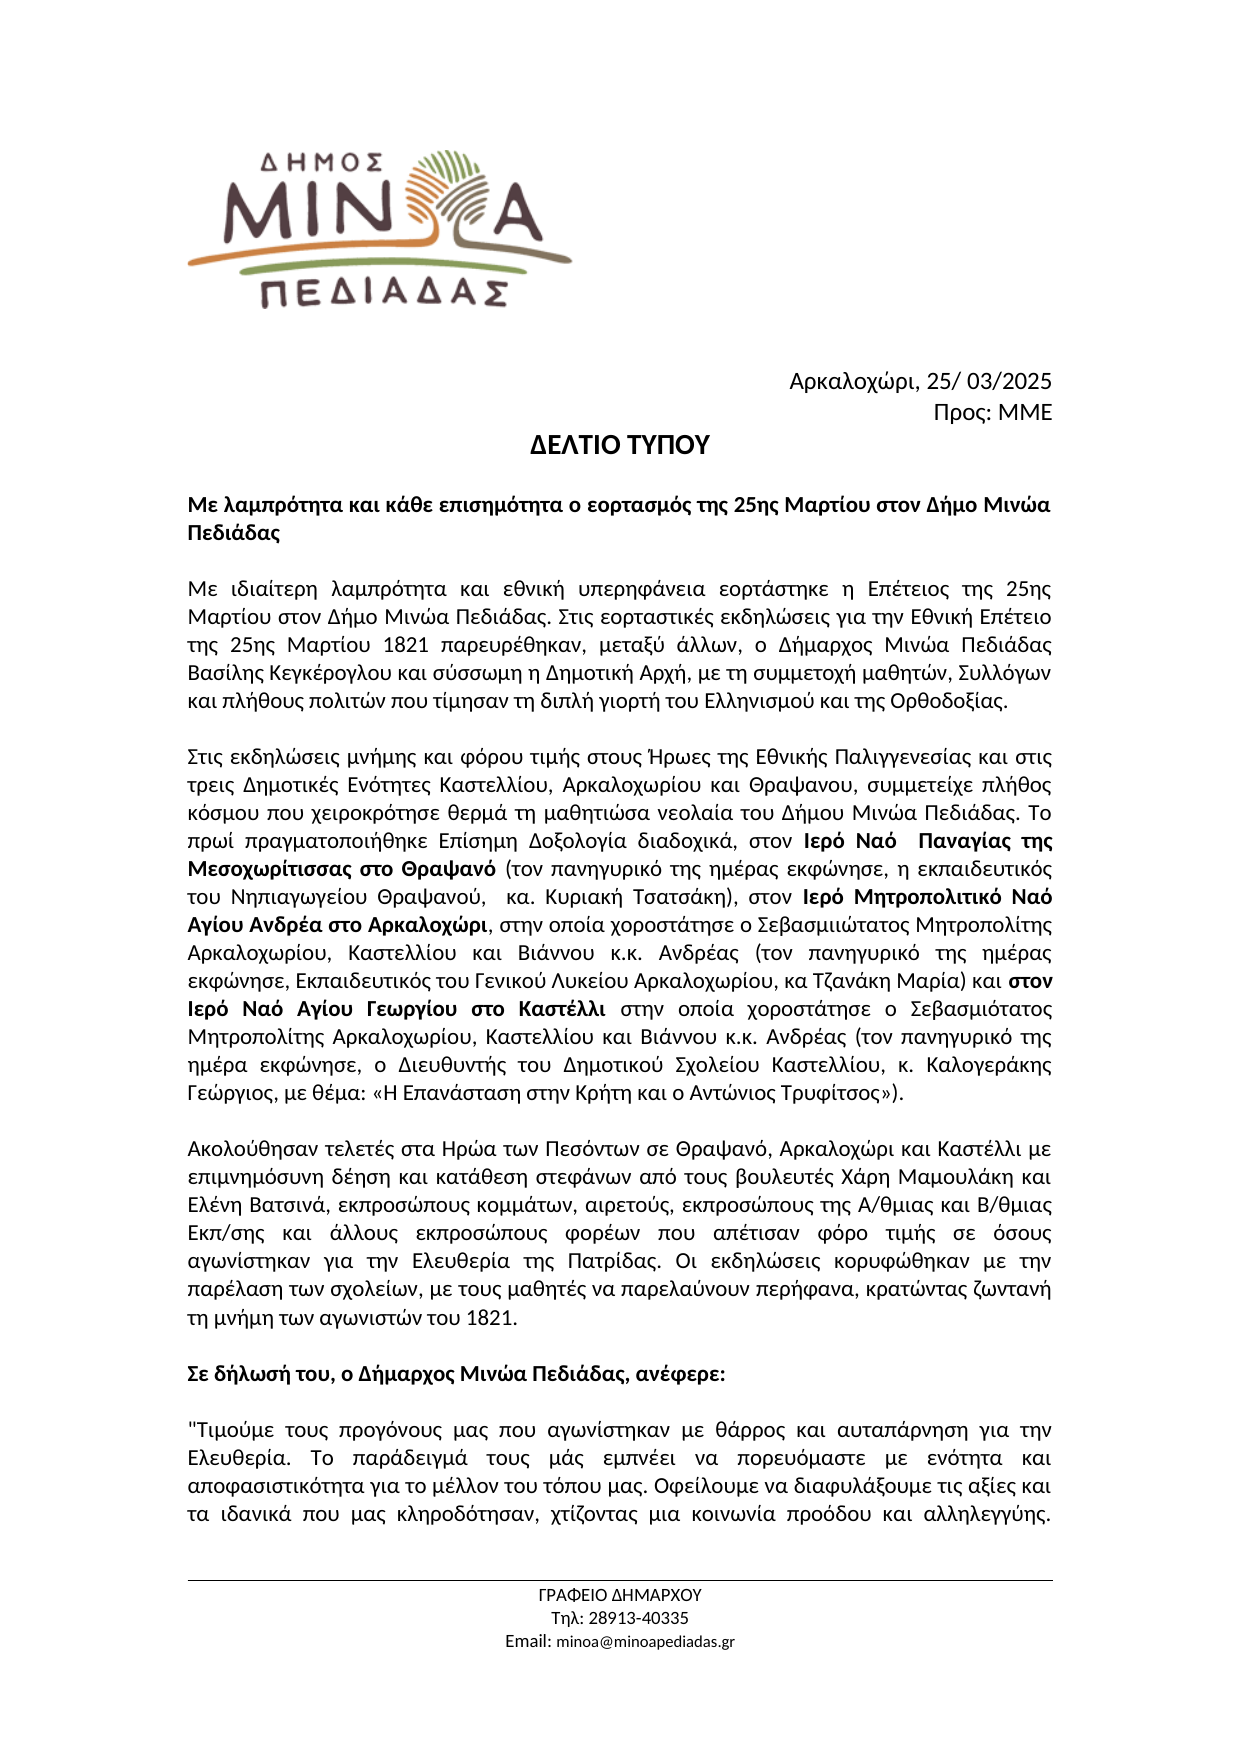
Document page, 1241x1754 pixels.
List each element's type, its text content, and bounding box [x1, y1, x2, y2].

picture [187, 150, 573, 309]
text ΔΕΛΤΙΟ ΤΥΠΟΥ [187, 426, 1053, 462]
text Αρκαλοχώρι, 25/ 03/2025 [187, 365, 1053, 396]
text Ακολούθησαν τελετές στα Ηρώα των Πεσόντων σε Θραψανό, Αρκαλοχώρι και Καστέλλι με επιμνημόσυνη δέηση και κατάθεση στεφάνων από τους βουλευτές Χάρη Μαμουλάκη και Ελένη Βατσινά, εκπροσώπους κομμάτων, αιρετούς, εκπροσώπους της Α/θμιας και Β/θμιας Εκπ/σης και άλλους εκπροσώπους φορέων που απέτισαν φόρο τιμής σε όσους αγωνίστηκαν για την Ελευθερία της Πατρίδας. Οι εκδηλώσεις κορυφώθηκαν με την παρέλαση των σχολείων, με τους μαθητές να παρελαύνουν περήφανα, κρατώντας ζωντανή τη μνήμη των αγωνιστών του 1821. [187, 1134, 1053, 1331]
text Με λαμπρότητα και κάθε επισημότητα ο εορτασμός της 25ης Μαρτίου στον Δήμο Μινώα Πεδιάδας [187, 490, 1053, 546]
text Σε δήλωσή του, ο Δήμαρχος Μινώα Πεδιάδας, ανέφερε: [187, 1359, 1053, 1387]
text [187, 1415, 1053, 1527]
text Προς: ΜΜΕ [187, 396, 1053, 426]
text Στις εκδηλώσεις μνήμης και φόρου τιμής στους Ήρωες της Εθνικής Παλιγγενεσίας και στις τρεις Δημοτικές Ενότητες Καστελλίου, Αρκαλοχωρίου και Θραψανου, συμμετείχε πλήθος κόσμου που χειροκρότησε θερμά τη μαθητιώσα νεολαία του Δήμου Μινώα Πεδιάδας. Το πρωί πραγματοποιήθηκε Επίσημη Δοξολογία διαδοχικά, στον Ιερό Ναό Παναγίας της Μεσοχωρίτισσας στο Θραψανό (τον πανηγυρικό της ημέρας εκφώνησε, η εκπαιδευτικός του Νηπιαγωγείου Θραψανού, κα. Κυριακή Τσατσάκη), στον Ιερό Μητροπολιτικό Ναό Αγίου Ανδρέα στο Αρκαλοχώρι, στην οποία χοροστάτησε ο Σεβασμιιώτατος Μητροπολίτης Αρκαλοχωρίου, Καστελλίου και Βιάννου κ.κ. Ανδρέας (τον πανηγυρικό της ημέρας εκφώνησε, Εκπαιδευτικός του Γενικού Λυκείου Αρκαλοχωρίου, κα Τζανάκη Μαρία) και στον Ιερό Ναό Aγίου Γεωργίου στο Καστέλλι στην οποία χοροστάτησε ο Σεβασμιότατος Μητροπολίτης Αρκαλοχωρίου, Καστελλίου και Βιάννου κ.κ. Ανδρέας (τον πανηγυρικό της ημέρα εκφώνησε, ο Διευθυντής του Δημοτικού Σχολείου Καστελλίου, κ. Καλογεράκης Γεώργιος, με θέμα: «Η Επανάσταση στην Κρήτη και ο Αντώνιος Τρυφίτσος»). [187, 742, 1053, 1106]
text Με ιδιαίτερη λαμπρότητα και εθνική υπερηφάνεια εορτάστηκε η Επέτειος της 25ης Μαρτίου στον Δήμο Μινώα Πεδιάδας. Στις εορταστικές εκδηλώσεις για την Εθνική Επέτειο της 25ης Μαρτίου 1821 παρευρέθηκαν, μεταξύ άλλων, ο Δήμαρχος Μινώα Πεδιάδας Βασίλης Κεγκέρογλου και σύσσωμη η Δημοτική Αρχή, με τη συμμετοχή μαθητών, Συλλόγων και πλήθους πολιτών που τίμησαν τη διπλή γιορτή του Ελληνισμού και της Ορθοδοξίας. [187, 574, 1053, 714]
